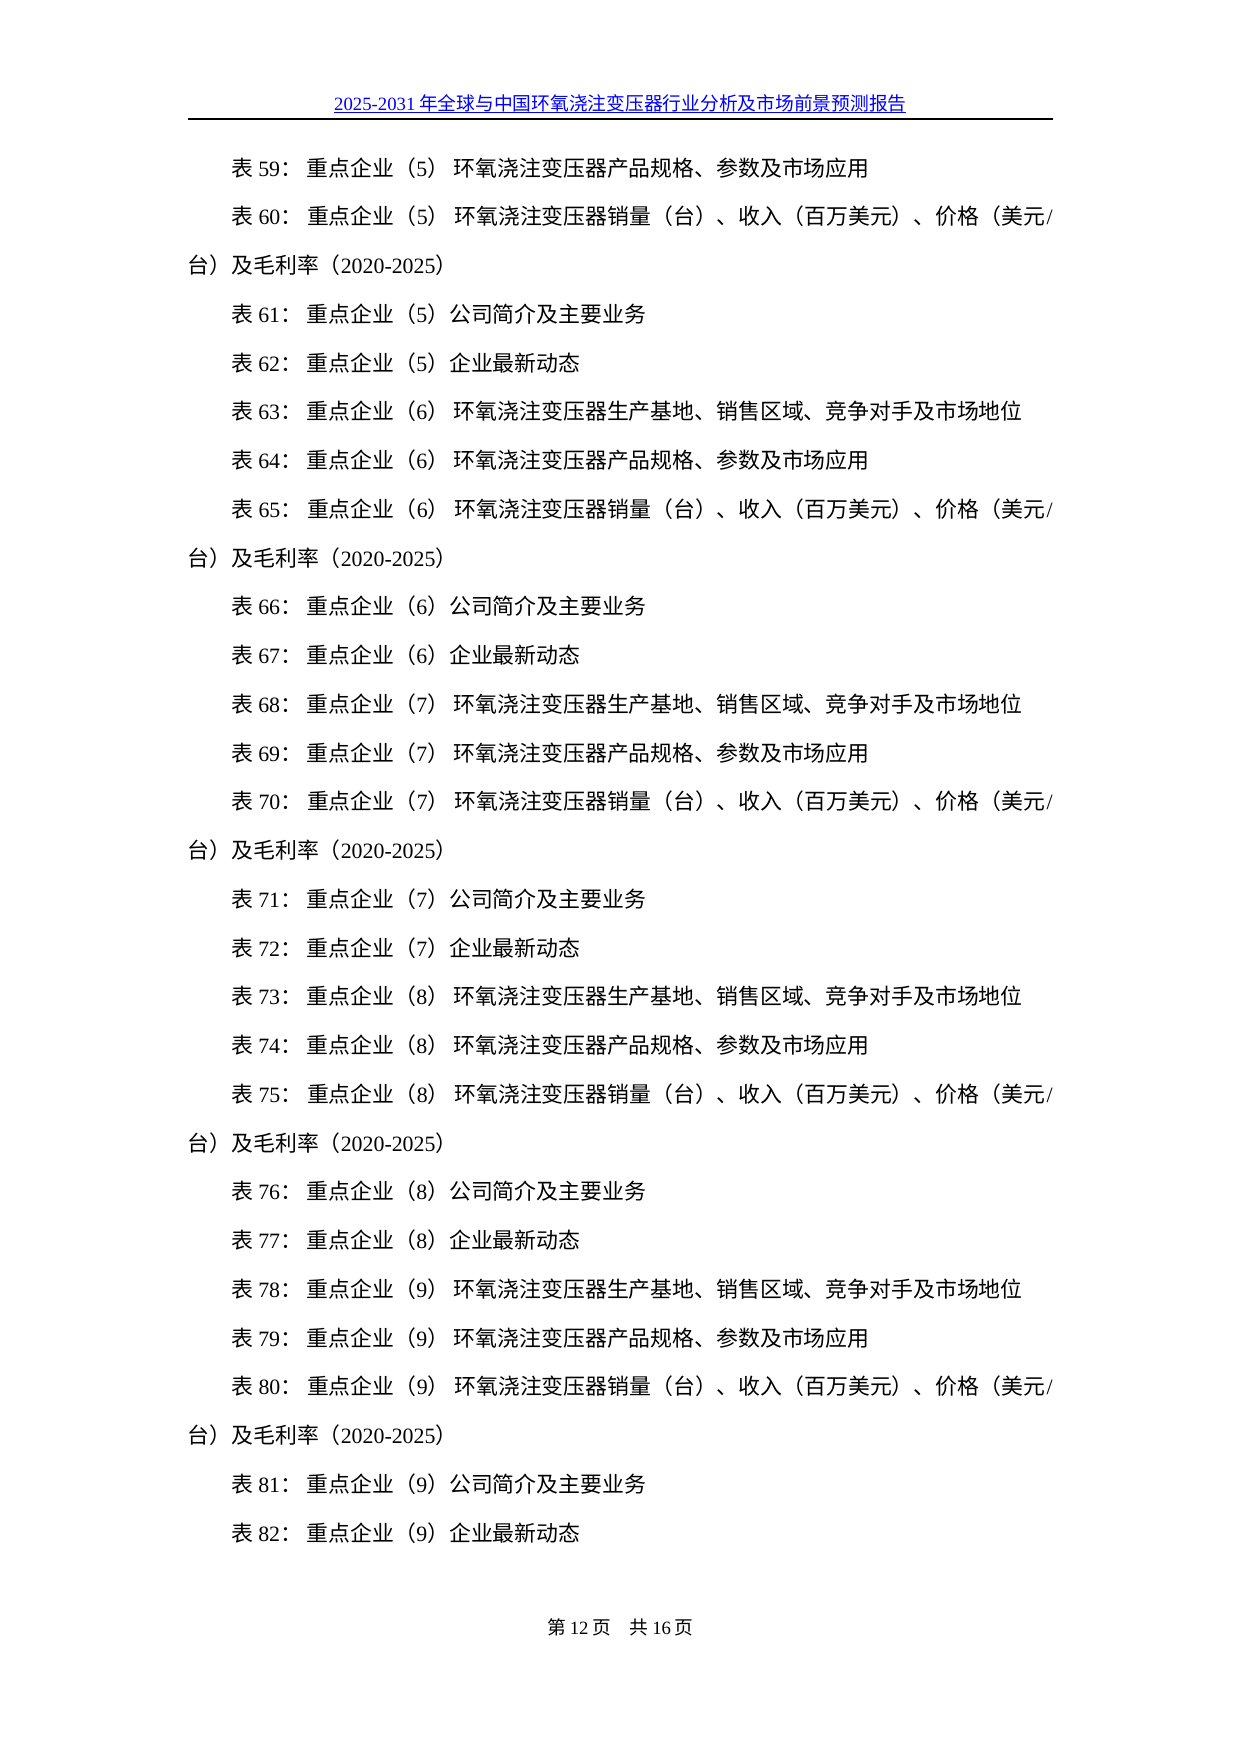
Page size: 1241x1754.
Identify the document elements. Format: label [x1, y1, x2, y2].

text [187, 150, 1053, 1548]
